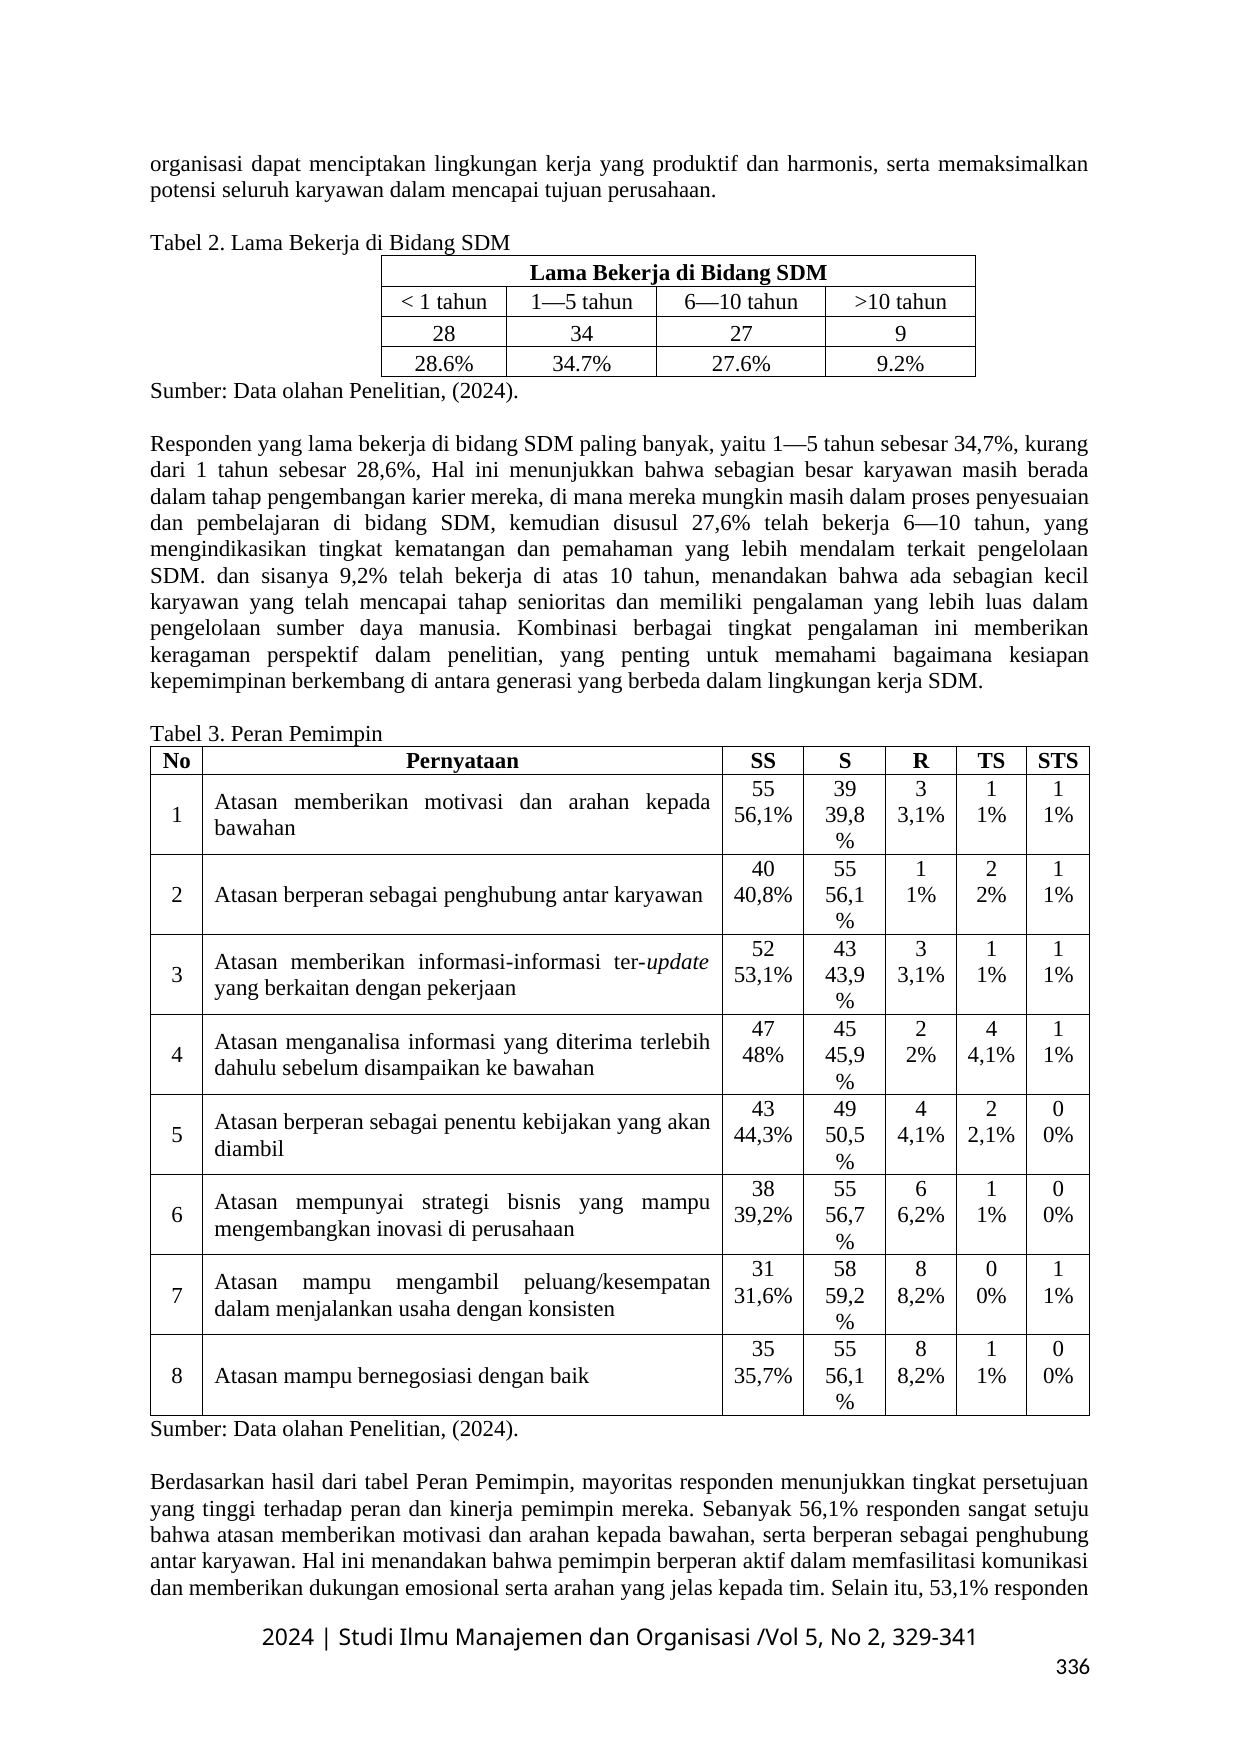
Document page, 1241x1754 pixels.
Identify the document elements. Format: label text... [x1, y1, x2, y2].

table_cell 6—10 tahun [657, 287, 825, 316]
text Tabel 2. Lama Bekerja di Bidang SDM [150, 229, 1090, 255]
table_cell 55 56,7% [804, 1175, 885, 1254]
table_cell 55 56,1% [723, 775, 803, 854]
table_cell 1 1% [1027, 1255, 1089, 1334]
table_cell 3 3,1% [886, 775, 956, 854]
table_cell 8 8,2% [886, 1335, 956, 1414]
table_cell 1 1% [886, 855, 956, 934]
table_cell 4 4,1% [957, 1015, 1026, 1094]
table_header Pernyataan [203, 747, 722, 774]
table_cell 28.6% [382, 347, 506, 376]
table_cell 34 [507, 317, 656, 346]
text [150, 1468, 1090, 1600]
table_cell 1 1% [957, 1175, 1026, 1254]
table_cell 2 2% [886, 1015, 956, 1094]
table_cell Atasan memberikan motivasi dan arahan kepada bawahan [203, 775, 722, 854]
table_cell Atasan mampu mengambil peluang/kesempatan dalam menjalankan usaha dengan konsisten [203, 1255, 722, 1334]
table_cell 0 0% [1027, 1175, 1089, 1254]
table_cell 39 39,8% [804, 775, 885, 854]
table_cell Atasan memberikan informasi-informasi ter-update yang berkaitan dengan pekerjaan [203, 935, 722, 1014]
table_cell 3 3,1% [886, 935, 956, 1014]
table_cell Atasan mempunyai strategi bisnis yang mampu mengembangkan inovasi di perusahaan [203, 1175, 722, 1254]
table_cell 8 [151, 1335, 202, 1414]
table_cell 6 6,2% [886, 1175, 956, 1254]
table_cell 40 40,8% [723, 855, 803, 934]
table_cell 7 [151, 1255, 202, 1334]
table_header SS [723, 747, 803, 774]
table_header S [804, 747, 885, 774]
table_cell 1 1% [957, 935, 1026, 1014]
table_cell 1 1% [1027, 935, 1089, 1014]
table_cell 1 [151, 775, 202, 854]
table_cell 47 48% [723, 1015, 803, 1094]
table_cell 0 0% [957, 1255, 1026, 1334]
table_cell 3 [151, 935, 202, 1014]
table_cell 1 1% [1027, 1015, 1089, 1094]
table_cell 1 1% [957, 775, 1026, 854]
table_cell 28 [382, 317, 506, 346]
table_cell 43 44,3% [723, 1095, 803, 1174]
table_cell 43 43,9% [804, 935, 885, 1014]
table_header No [151, 747, 202, 774]
table_cell 34.7% [507, 347, 656, 376]
table_cell 52 53,1% [723, 935, 803, 1014]
table_cell >10 tahun [826, 287, 975, 316]
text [150, 150, 1090, 203]
table_cell 55 56,1% [804, 855, 885, 934]
table_cell 2 [151, 855, 202, 934]
table_cell < 1 tahun [382, 287, 506, 316]
table_cell 6 [151, 1175, 202, 1254]
text Sumber: Data olahan Penelitian, (2024). [150, 1416, 1090, 1442]
table_cell 0 0% [1027, 1095, 1089, 1174]
table_cell 55 56,1% [804, 1335, 885, 1414]
table_cell 5 [151, 1095, 202, 1174]
table_header R [886, 747, 956, 774]
table_cell 2 2% [957, 855, 1026, 934]
table_cell 9 [826, 317, 975, 346]
text Responden yang lama bekerja di bidang SDM paling banyak, yaitu 1—5 tahun sebesar 34,7%, kurang dari 1 tahun sebesar 28,6%, Hal ini menunjukkan bahwa sebagian besar karyawan masih berada dalam tahap pengembangan karier mereka, di mana mereka mungkin masih dalam proses penyesuaian dan pembelajaran di bidang SDM, kemudian disusul 27,6% telah bekerja 6—10 tahun, yang mengindikasikan tingkat kematangan dan pemahaman yang lebih mendalam terkait pengelolaan SDM. dan sisanya 9,2% telah bekerja di atas 10 tahun, menandakan bahwa ada sebagian kecil karyawan yang telah mencapai tahap senioritas dan memiliki pengalaman yang lebih luas dalam pengelolaan sumber daya manusia. Kombinasi berbagai tingkat pengalaman ini memberikan keragaman perspektif dalam penelitian, yang penting untuk memahami bagaimana kesiapan kepemimpinan berkembang di antara generasi yang berbeda dalam lingkungan kerja SDM. [150, 430, 1090, 693]
table_cell Atasan berperan sebagai penghubung antar karyawan [203, 855, 722, 934]
table_cell 0 0% [1027, 1335, 1089, 1414]
table_cell 38 39,2% [723, 1175, 803, 1254]
table_cell 4 4,1% [886, 1095, 956, 1174]
table_cell Atasan berperan sebagai penentu kebijakan yang akan diambil [203, 1095, 722, 1174]
table_cell 4 [151, 1015, 202, 1094]
table_cell 27.6% [657, 347, 825, 376]
table_cell 45 45,9% [804, 1015, 885, 1094]
table_header TS [957, 747, 1026, 774]
table_cell 1—5 tahun [507, 287, 656, 316]
table_cell 58 59,2% [804, 1255, 885, 1334]
table_cell 1 1% [1027, 855, 1089, 934]
table_cell 27 [657, 317, 825, 346]
text Sumber: Data olahan Penelitian, (2024). [150, 377, 1090, 404]
text Tabel 3. Peran Pemimpin [150, 720, 1090, 746]
table_cell 9.2% [826, 347, 975, 376]
table_header STS [1027, 747, 1089, 774]
table_cell 1 1% [1027, 775, 1089, 854]
table_cell 35 35,7% [723, 1335, 803, 1414]
table_header Lama Bekerja di Bidang SDM [382, 256, 975, 286]
table_cell Atasan menganalisa informasi yang diterima terlebih dahulu sebelum disampaikan ke bawahan [203, 1015, 722, 1094]
table_cell 31 31,6% [723, 1255, 803, 1334]
table_cell 8 8,2% [886, 1255, 956, 1334]
table_cell 49 50,5% [804, 1095, 885, 1174]
table_cell 1 1% [957, 1335, 1026, 1414]
table_cell Atasan mampu bernegosiasi dengan baik [203, 1335, 722, 1414]
table_cell 2 2,1% [957, 1095, 1026, 1174]
